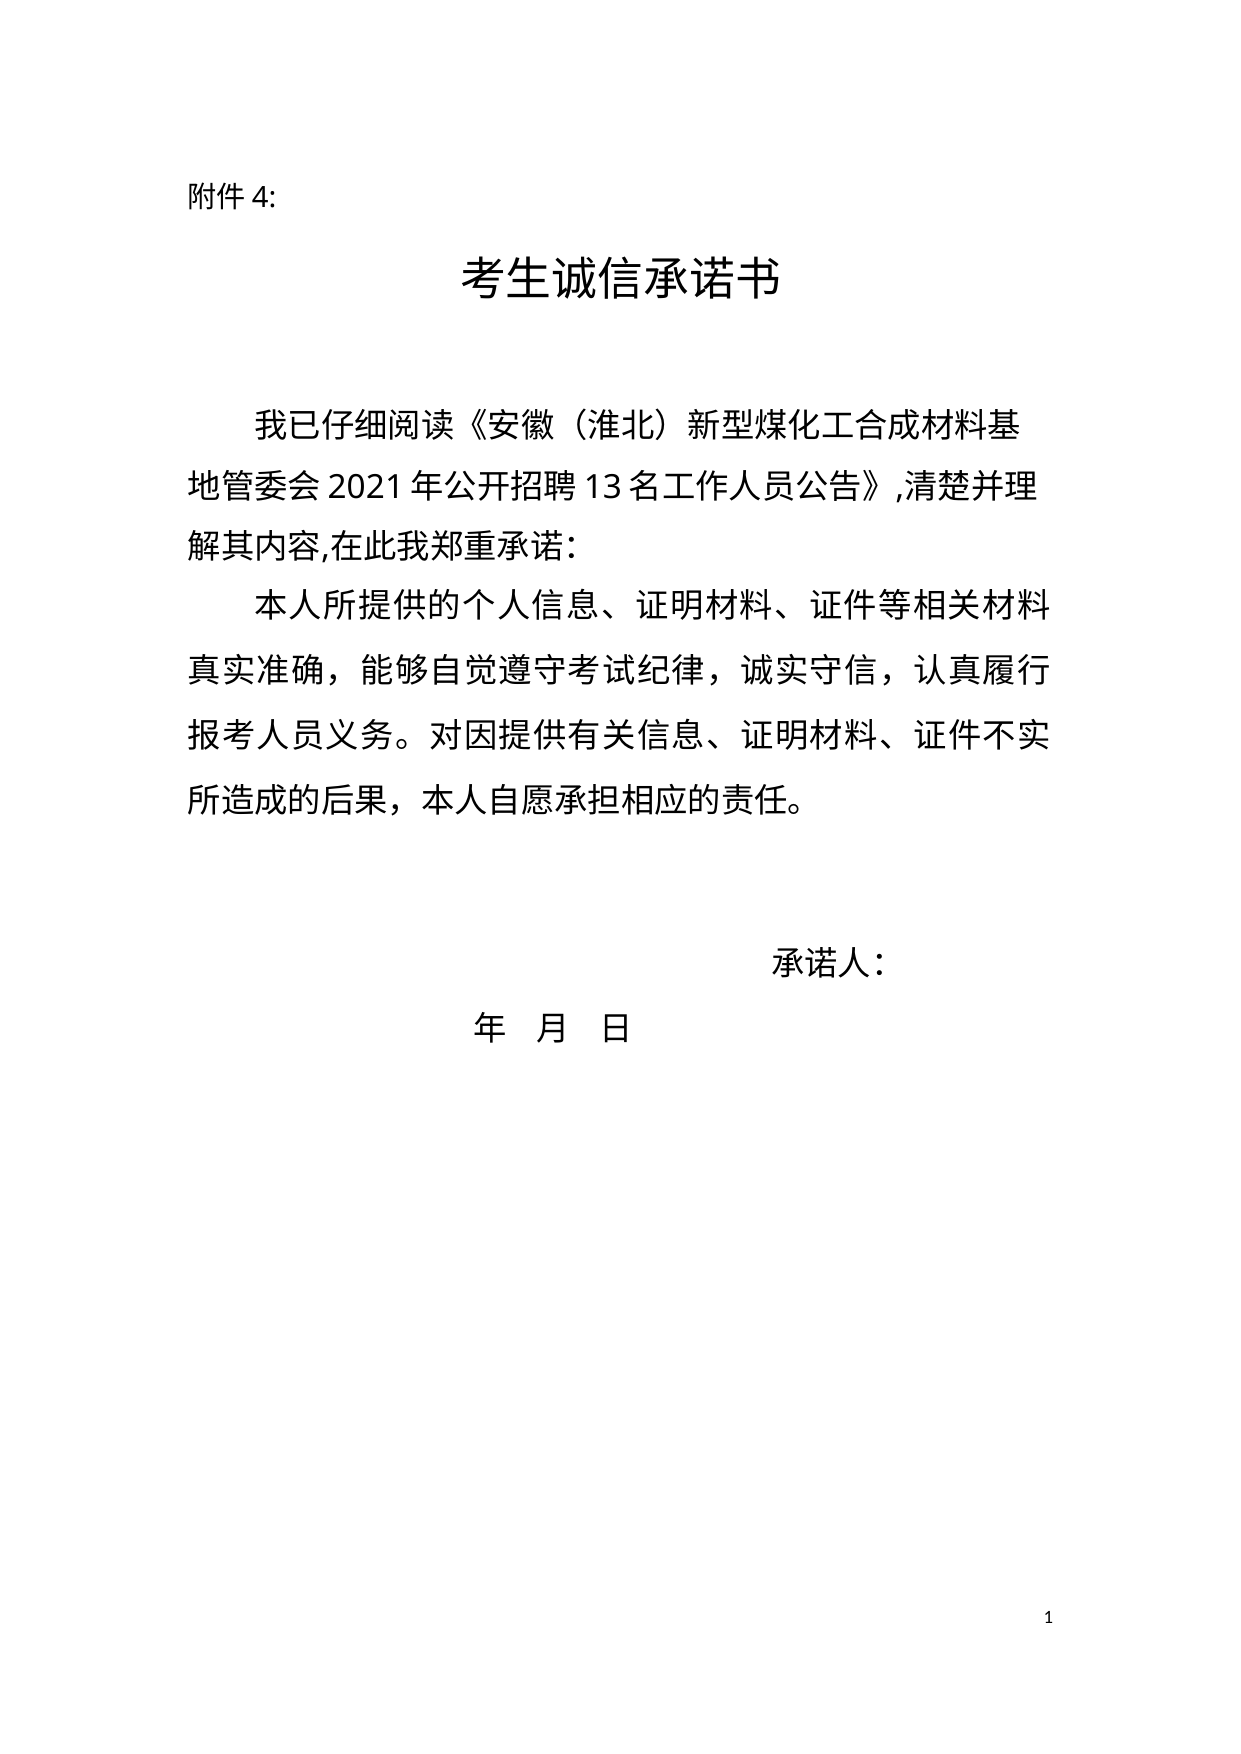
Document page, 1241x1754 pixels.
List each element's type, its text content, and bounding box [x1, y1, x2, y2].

subtitle 我已仔细阅读《安徽（淮北）新型煤化工合成材料基地管委会2021年公开招聘13名工作人员公告》,清楚并理解其内容,在此我郑重承诺： [187, 389, 1053, 571]
text 附件4: [187, 162, 1053, 227]
text 考生诚信承诺书 [187, 227, 1053, 324]
text 承诺人： [187, 928, 1053, 993]
text 本人所提供的个人信息、证明材料、证件等相关材料真实准确，能够自觉遵守考试纪律，诚实守信，认真履行报考人员义务。对因提供有关信息、证明材料、证件不实所造成的后果，本人自愿承担相应的责任。 [187, 571, 1053, 831]
text 年 月 日 [187, 993, 1053, 1058]
